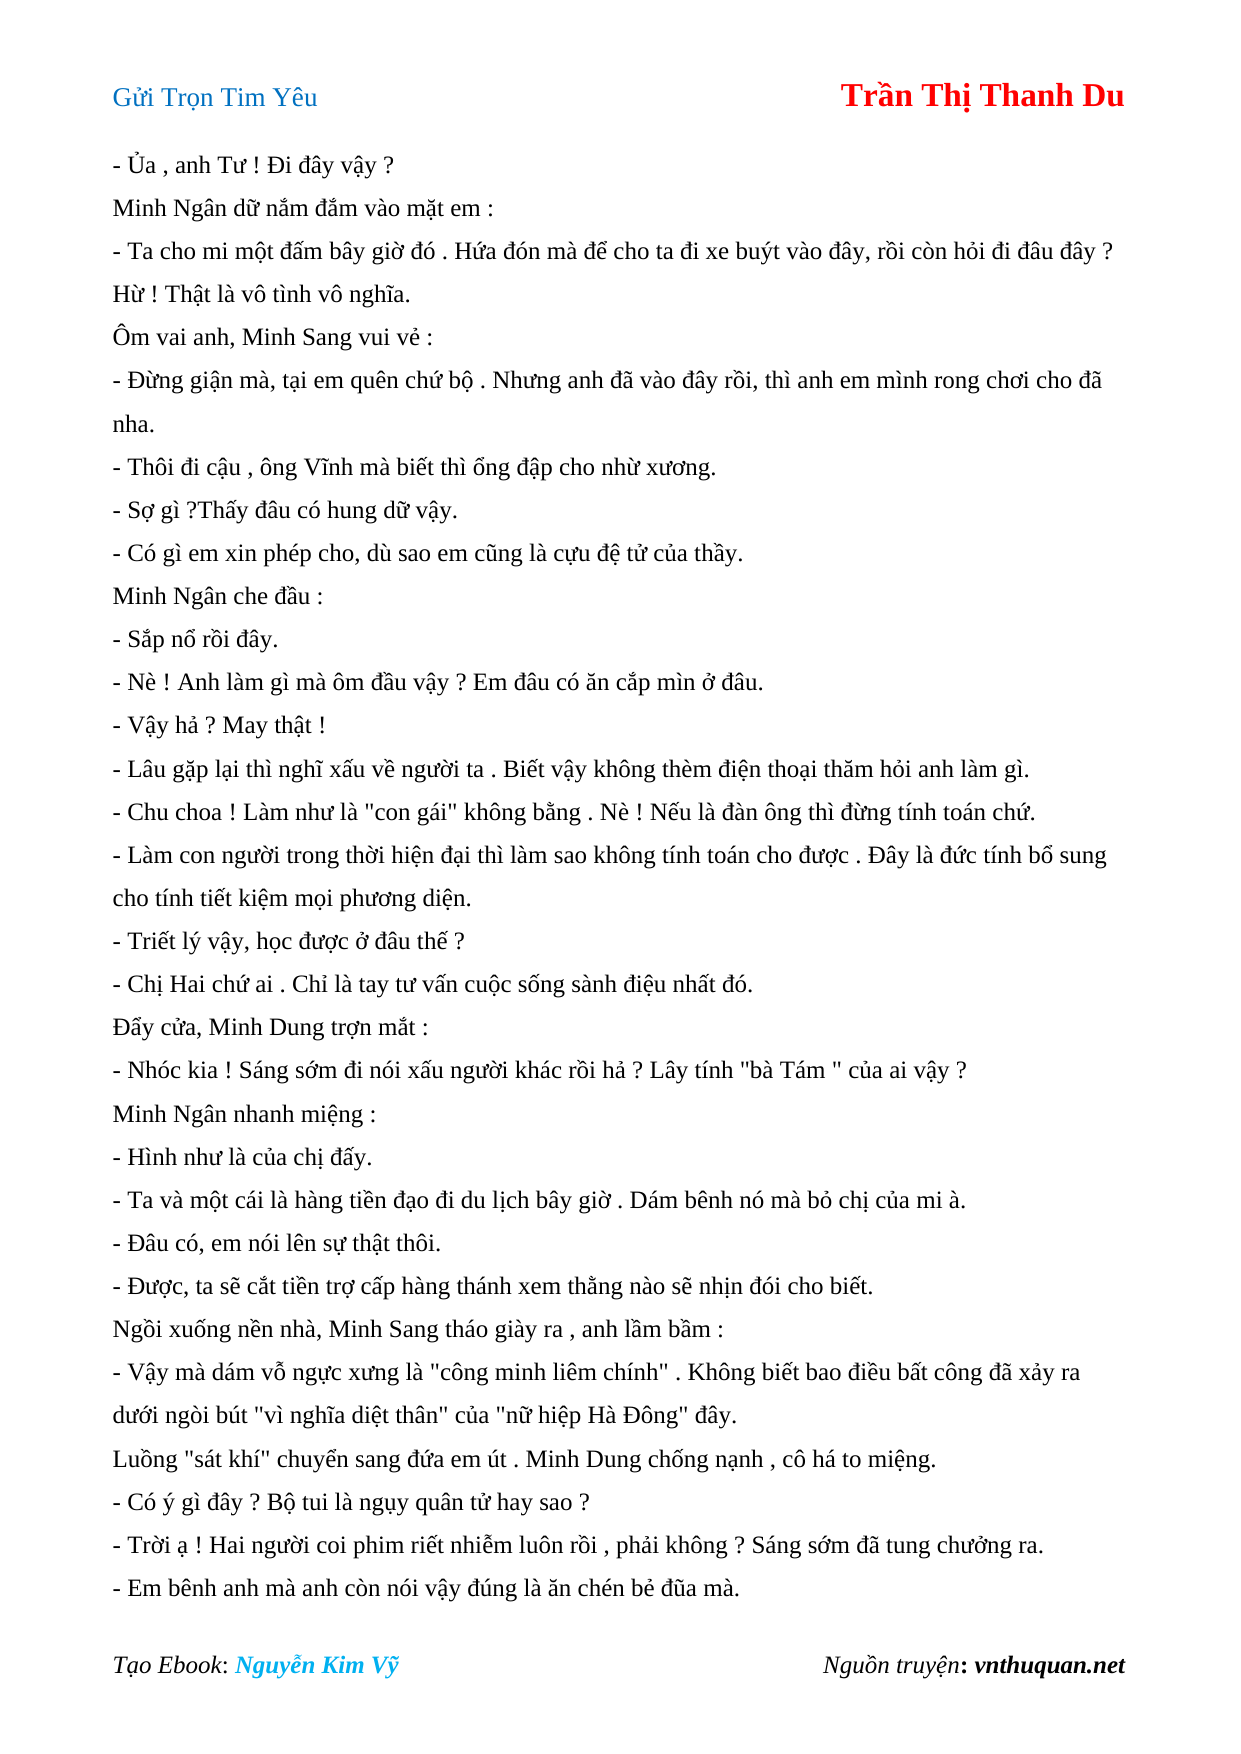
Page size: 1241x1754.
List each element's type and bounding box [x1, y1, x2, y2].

text [112, 150, 1128, 1602]
